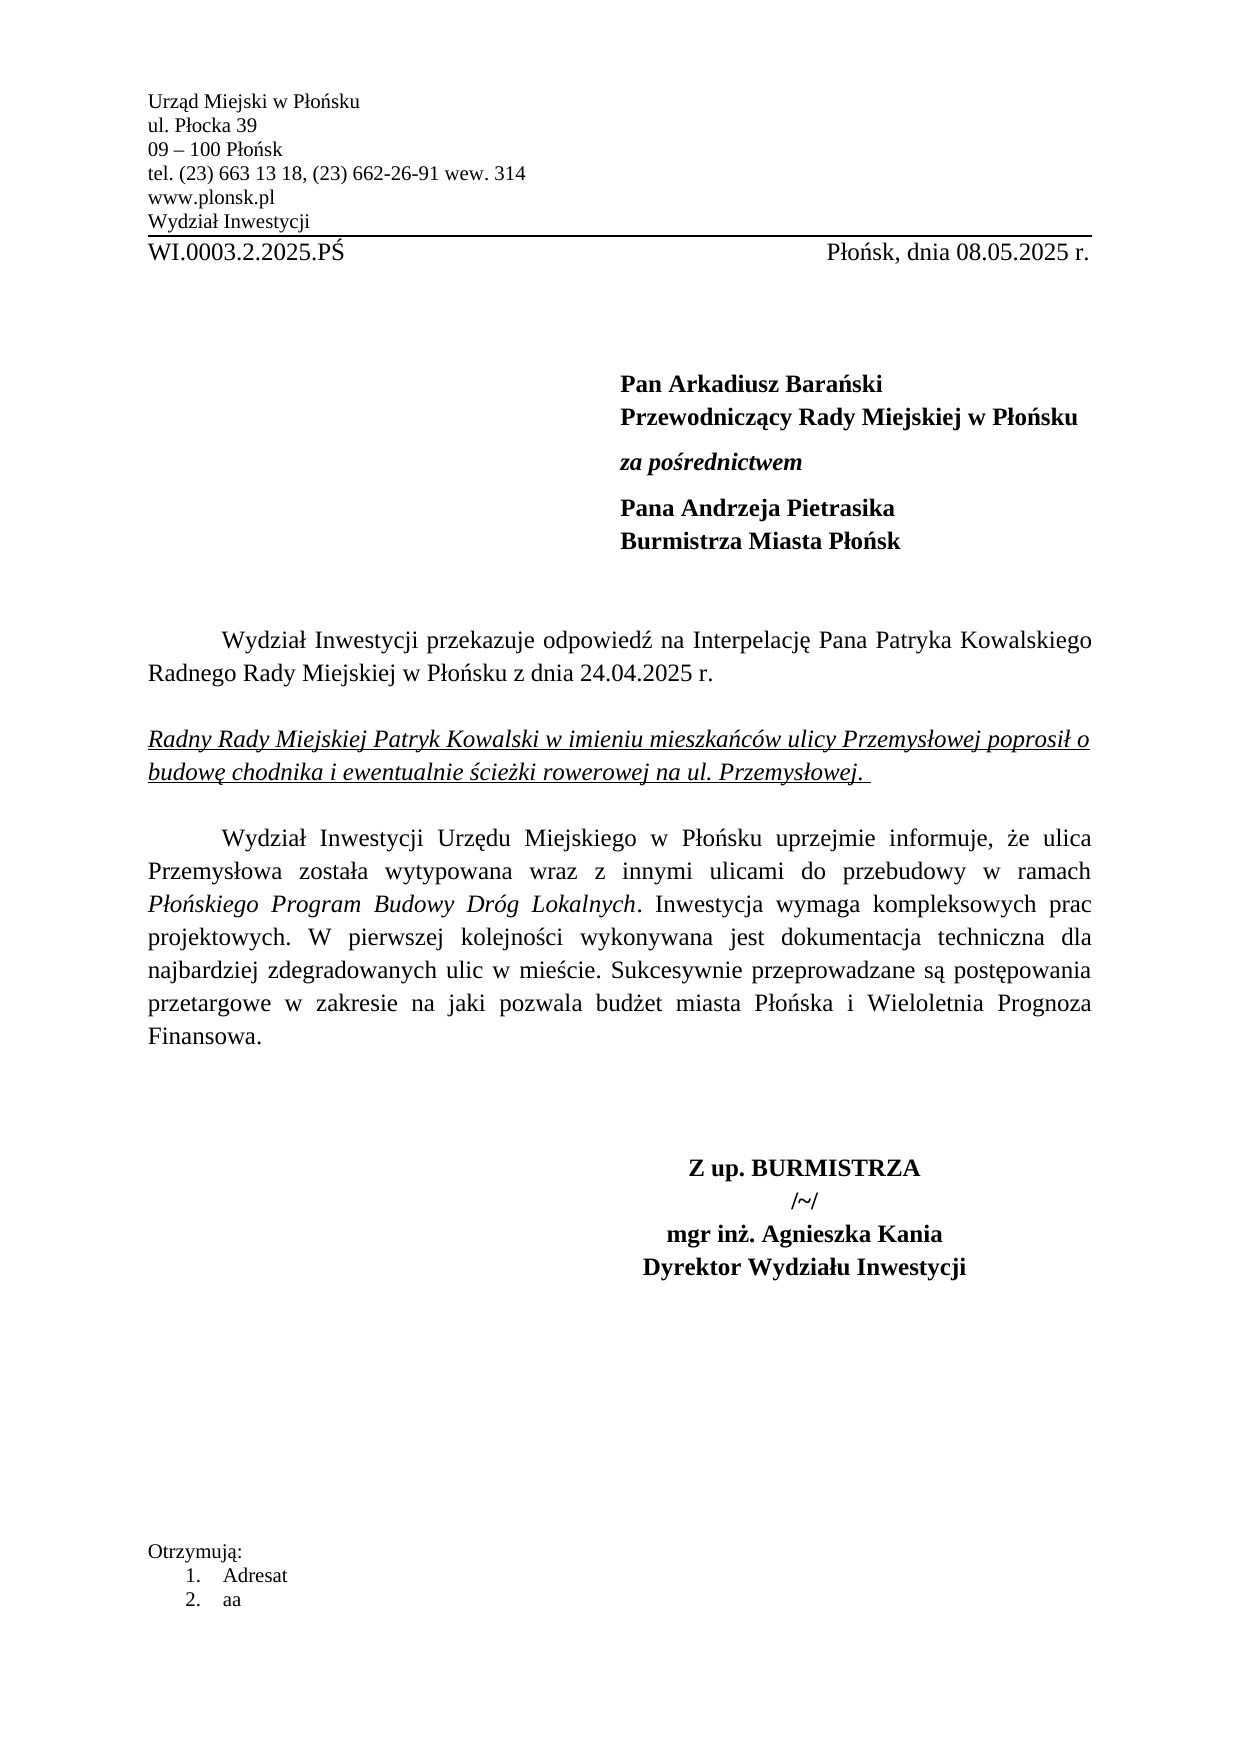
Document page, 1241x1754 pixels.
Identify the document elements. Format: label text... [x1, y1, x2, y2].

text ul. Płocka 39 [148, 113, 1092, 137]
text Pan Arkadiusz Barański [620, 369, 1092, 397]
text /~/ [443, 1186, 1092, 1215]
text Pana Andrzeja Pietrasika [620, 493, 1092, 522]
text mgr inż. Agnieszka Kania [480, 1219, 1092, 1248]
text Z up. BURMISTRZA [480, 1153, 1092, 1182]
text tel. (23) 663 13 18, (23) 662-26-91 wew. 314 [148, 161, 1092, 185]
text za pośrednictwem [620, 447, 1092, 476]
text Otrzymują: [148, 1539, 1092, 1563]
text Radny Rady Miejskiej Patryk Kowalski w imieniu mieszkańców ulicy Przemysłowej poprosił o budowę chodnika i ewentualnie ścieżki rowerowej na ul. Przemysłowej. [148, 724, 1092, 786]
text Burmistrza Miasta Płońsk [620, 526, 1092, 554]
title Urząd Miejski w Płońsku [148, 89, 1092, 113]
text 09 – 100 Płońsk [148, 137, 1092, 161]
text Dyrektor Wydziału Inwestycji [443, 1252, 1092, 1281]
text Przewodniczący Rady Miejskiej w Płońsku [620, 402, 1092, 431]
text www.plonsk.pl [148, 185, 1092, 209]
text Wydział Inwestycji Urzędu Miejskiego w Płońsku uprzejmie informuje, że ulica Przemysłowa została wytypowana wraz z innymi ulicami do przebudowy w ramach Płońskiego Program Budowy Dróg Lokalnych. Inwestycja wymaga kompleksowych prac projektowych. W pierwszej kolejności wykonywana jest dokumentacja techniczna dla najbardziej zdegradowanych ulic w mieście. Sukcesywnie przeprowadzane są postępowania przetargowe w zakresie na jaki pozwala budżet miasta Płońska i Wieloletnia Prognoza Finansowa. [148, 823, 1092, 1050]
text Wydział Inwestycji [148, 209, 1092, 235]
list Adresat [148, 1563, 1092, 1587]
text Wydział Inwestycji przekazuje odpowiedź na Interpelację Pana Patryka Kowalskiego Radnego Rady Miejskiej w Płońsku z dnia 24.04.2025 r. [148, 625, 1092, 687]
text WI.0003.2.2025.PŚ Płońsk, dnia 08.05.2025 r. [148, 237, 1092, 265]
list aa [148, 1587, 1092, 1611]
